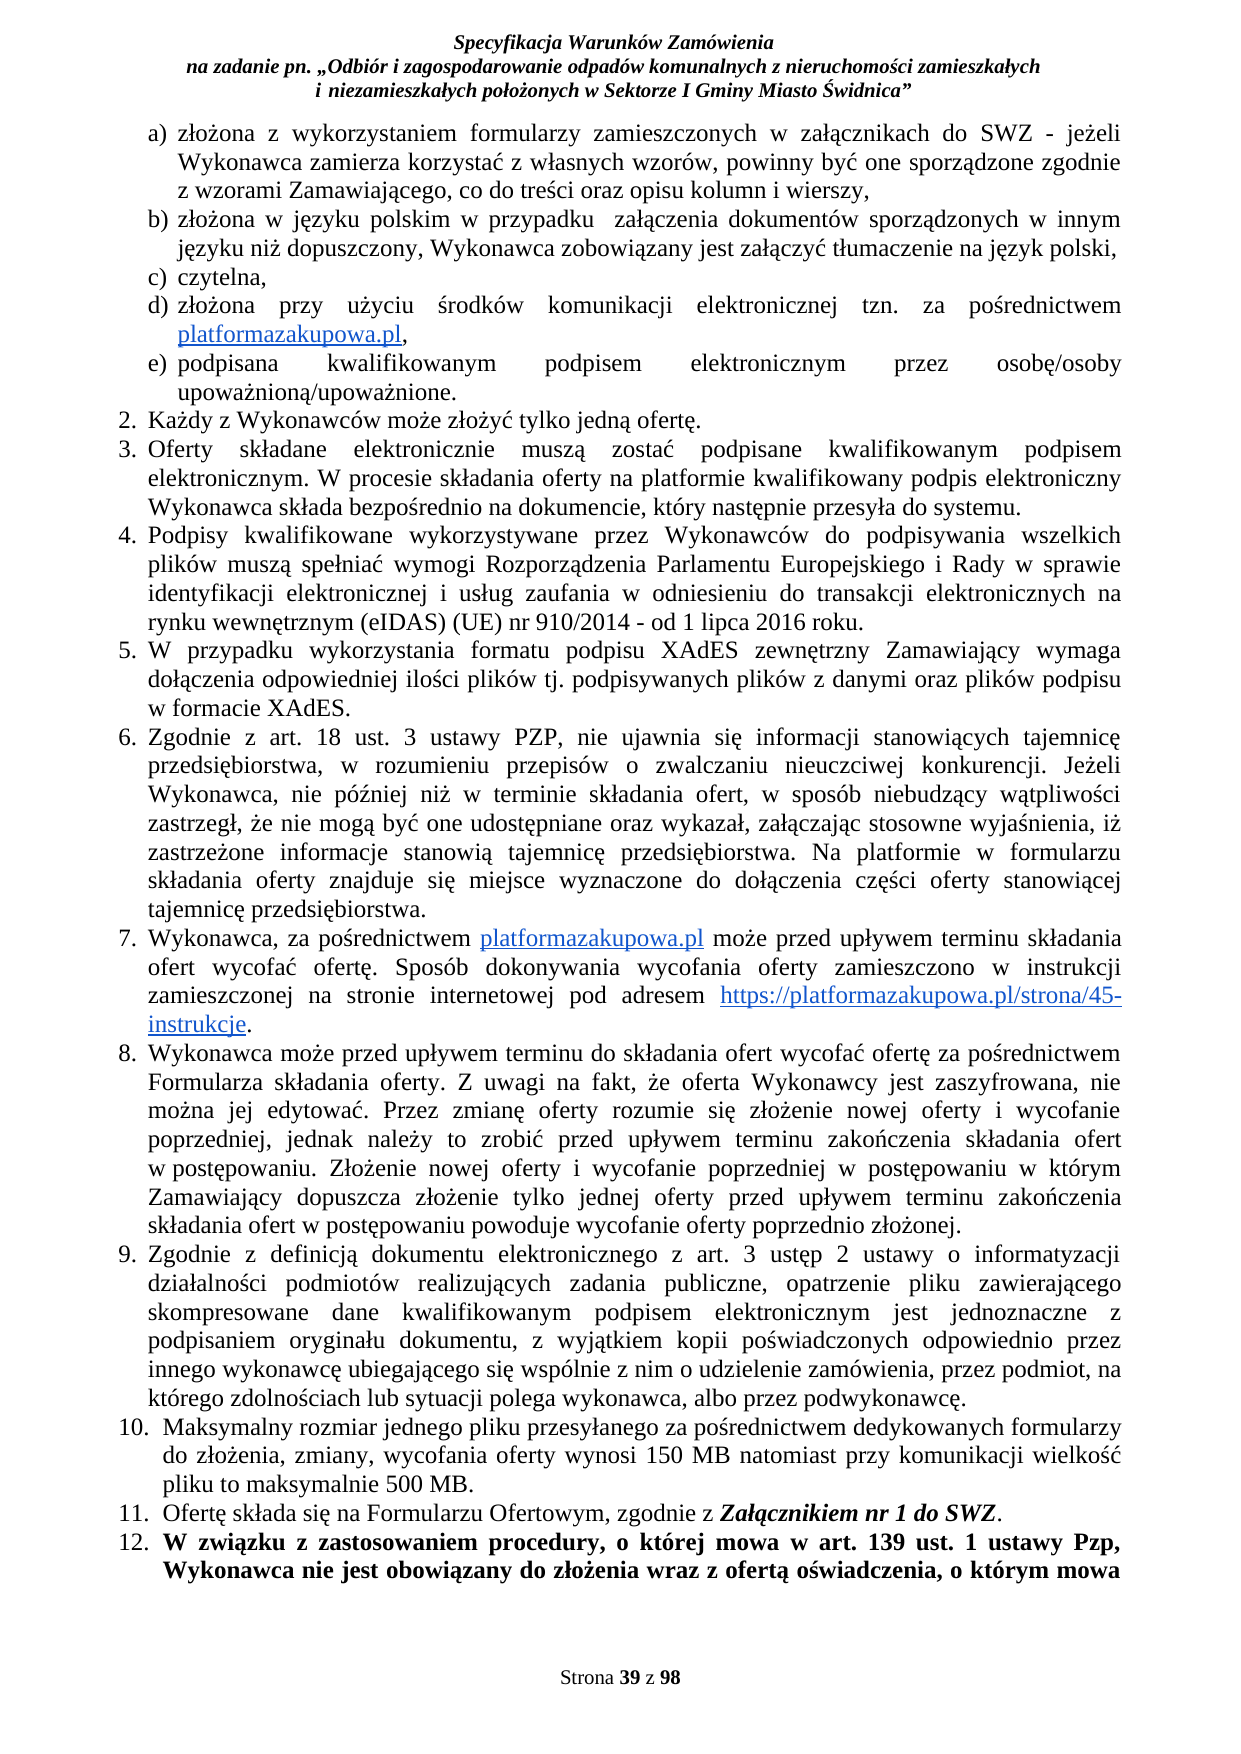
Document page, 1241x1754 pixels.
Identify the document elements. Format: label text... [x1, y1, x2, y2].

list złożona z wykorzystaniem formularzy zamieszczonych w załącznikach do SWZ - jeżeli Wykonawca zamierza korzystać z własnych wzorów, powinny być one sporządzone zgodnie z wzorami Zamawiającego, co do treści oraz opisu kolumn i wierszy, [148, 118, 1122, 204]
list Wykonawca może przed upływem terminu do składania ofert wycofać ofertę za pośrednictwem Formularza składania oferty. Z uwagi na fakt, że oferta Wykonawcy jest zaszyfrowana, nie można jej edytować. Przez zmianę oferty rozumie się złożenie nowej oferty i wycofanie poprzedniej, jednak należy to zrobić przed upływem terminu zakończenia składania ofert w postępowaniu. Złożenie nowej oferty i wycofanie poprzedniej w postępowaniu w którym Zamawiający dopuszcza złożenie tylko jednej oferty przed upływem terminu zakończenia składania ofert w postępowaniu powoduje wycofanie oferty poprzednio złożonej. [118, 1038, 1122, 1239]
list Zgodnie z definicją dokumentu elektronicznego z art. 3 ustęp 2 ustawy o informatyzacji działalności podmiotów realizujących zadania publiczne, opatrzenie pliku zawierającego skompresowane dane kwalifikowanym podpisem elektronicznym jest jednoznaczne z podpisaniem oryginału dokumentu, z wyjątkiem kopii poświadczonych odpowiednio przez innego wykonawcę ubiegającego się wspólnie z nim o udzielenie zamówienia, przez podmiot, na którego zdolnościach lub sytuacji polega wykonawca, albo przez podwykonawcę. [118, 1239, 1122, 1412]
list Maksymalny rozmiar jednego pliku przesyłanego za pośrednictwem dedykowanych formularzy do złożenia, zmiany, wycofania oferty wynosi 150 MB natomiast przy komunikacji wielkość pliku to maksymalnie 500 MB. [118, 1412, 1122, 1498]
list W przypadku wykorzystania formatu podpisu XAdES zewnętrzny Zamawiający wymaga dołączenia odpowiedniej ilości plików tj. podpisywanych plików z danymi oraz plików podpisu w formacie XAdES. [118, 636, 1122, 722]
list czytelna, [148, 262, 1122, 291]
list złożona w języku polskim w przypadku załączenia dokumentów sporządzonych w innym języku niż dopuszczony, Wykonawca zobowiązany jest załączyć tłumaczenie na język polski, [148, 204, 1122, 262]
list Oferty składane elektronicznie muszą zostać podpisane kwalifikowanym podpisem elektronicznym. W procesie składania oferty na platformie kwalifikowany podpis elektroniczny Wykonawca składa bezpośrednio na dokumencie, który następnie przesyła do systemu. [118, 434, 1122, 521]
list Zgodnie z art. 18 ust. 3 ustawy PZP, nie ujawnia się informacji stanowiących tajemnicę przedsiębiorstwa, w rozumieniu przepisów o zwalczaniu nieuczciwej konkurencji. Jeżeli Wykonawca, nie później niż w terminie składania ofert, w sposób niebudzący wątpliwości zastrzegł, że nie mogą być one udostępniane oraz wykazał, załączając stosowne wyjaśnienia, iż zastrzeżone informacje stanowią tajemnicę przedsiębiorstwa. Na platformie w formularzu składania oferty znajduje się miejsce wyznaczone do dołączenia części oferty stanowiącej tajemnicę przedsiębiorstwa. [118, 722, 1122, 923]
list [118, 1527, 1122, 1584]
list Każdy z Wykonawców może złożyć tylko jedną ofertę. [118, 406, 1122, 434]
list Ofertę składa się na Formularzu Ofertowym, zgodnie z Załącznikiem nr 1 do SWZ. [118, 1498, 1122, 1527]
list podpisana kwalifikowanym podpisem elektronicznym przez osobę/osoby upoważnioną/upoważnione. [148, 348, 1122, 406]
list Podpisy kwalifikowane wykorzystywane przez Wykonawców do podpisywania wszelkich plików muszą spełniać wymogi Rozporządzenia Parlamentu Europejskiego i Rady w sprawie identyfikacji elektronicznej i usług zaufania w odniesieniu do transakcji elektronicznych na rynku wewnętrznym (eIDAS) (UE) nr 910/2014 - od 1 lipca 2016 roku. [118, 521, 1122, 636]
list Wykonawca, za pośrednictwem platformazakupowa.pl może przed upływem terminu składania ofert wycofać ofertę. Sposób dokonywania wycofania oferty zamieszczono w instrukcji zamieszczonej na stronie internetowej pod adresem https://platformazakupowa.pl/strona/45-instrukcje. [118, 923, 1122, 1038]
list złożona przy użyciu środków komunikacji elektronicznej tzn. za pośrednictwem platformazakupowa.pl, [148, 291, 1122, 348]
